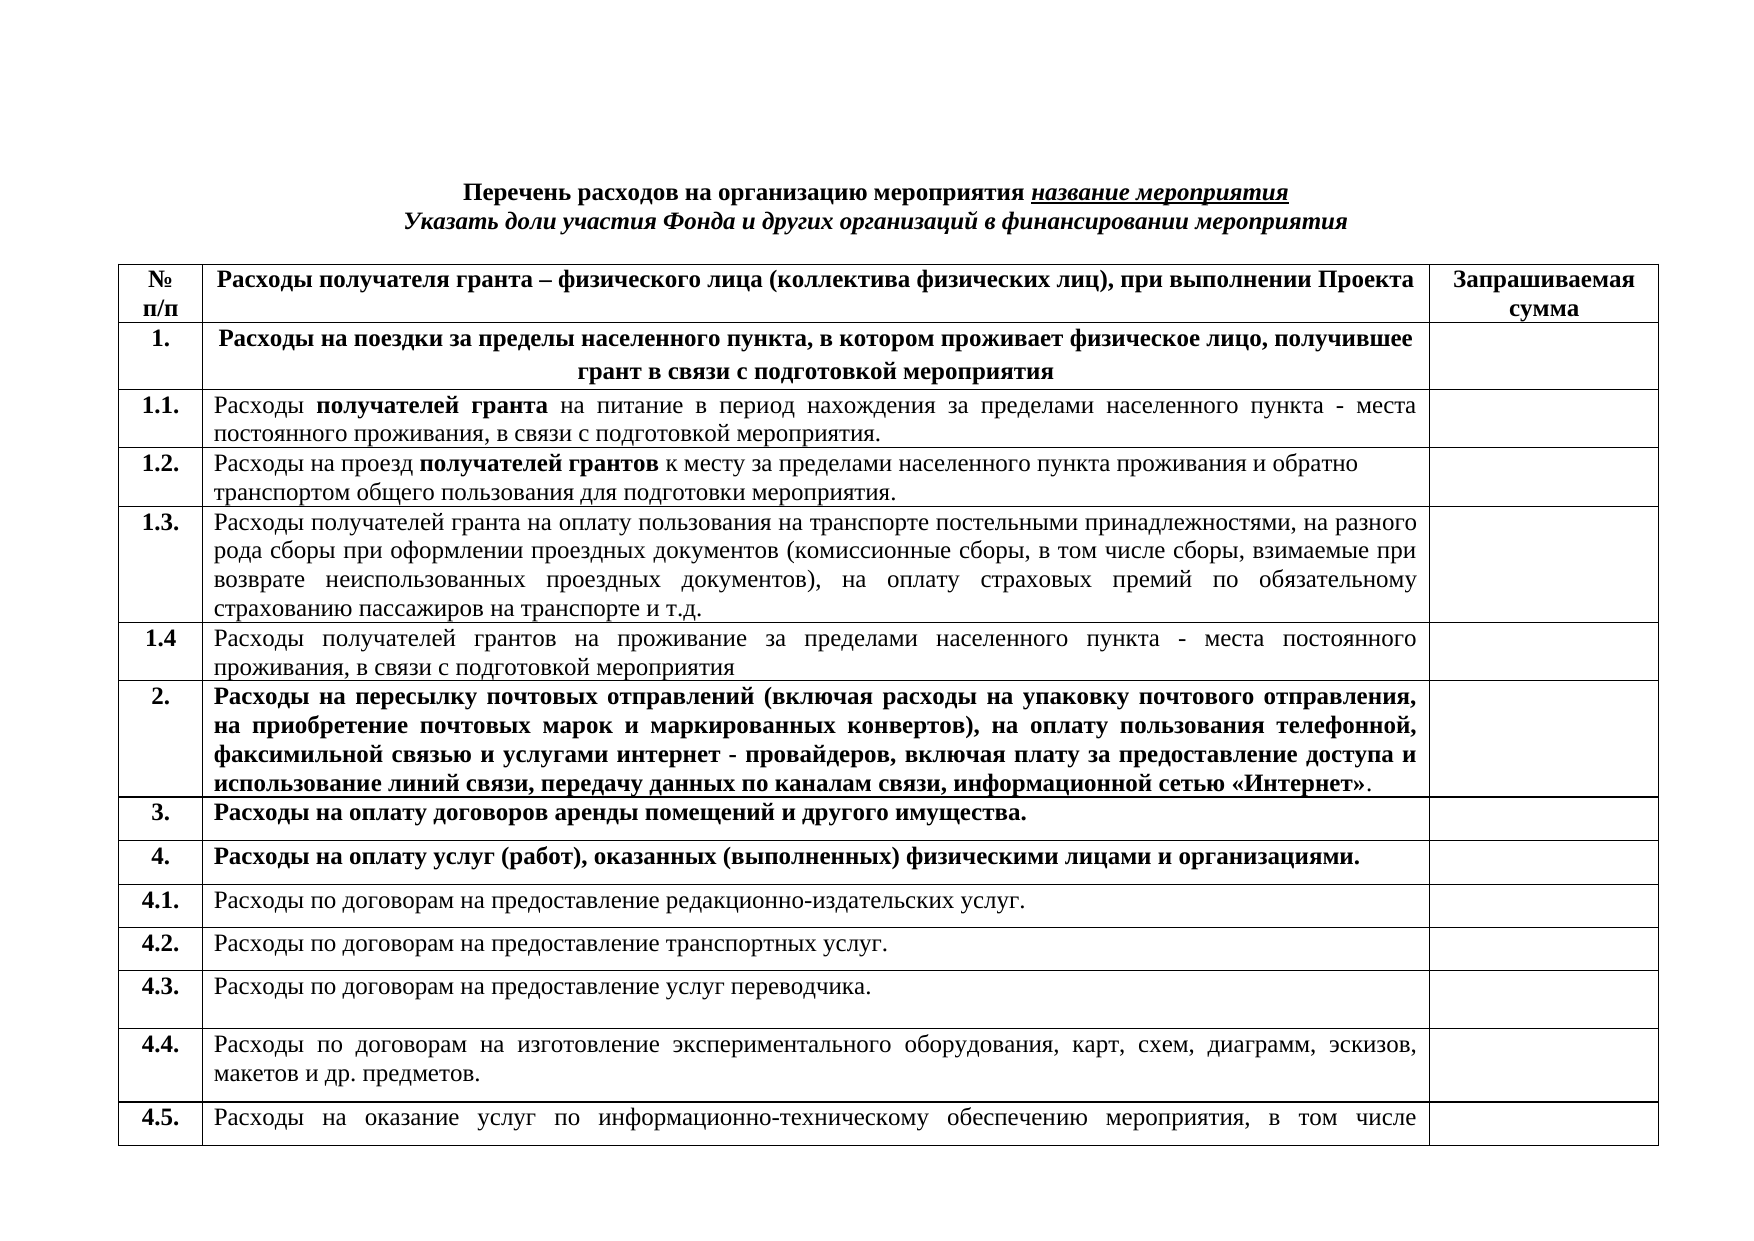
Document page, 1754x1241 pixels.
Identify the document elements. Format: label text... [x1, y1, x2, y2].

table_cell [203, 1103, 1429, 1145]
table_cell 4.5. [119, 1103, 202, 1145]
table_cell 3. [119, 798, 202, 840]
table_cell 4.4. [119, 1029, 202, 1101]
table_cell 1.1. [119, 390, 202, 447]
table_cell [1430, 448, 1658, 506]
table_cell 1.4 [119, 623, 202, 680]
table_cell 1.2. [119, 448, 202, 506]
table_cell [1430, 885, 1658, 927]
table_cell Расходы на пересылку почтовых отправлений (включая расходы на упаковку почтового отправления, на приобретение почтовых марок и маркированных конвертов), на оплату пользования телефонной, факсимильной связью и услугами интернет - провайдеров, включая плату за предоставление доступа и использование линий связи, передачу данных по каналам связи, информационной сетью «Интернет». [203, 681, 1429, 796]
table_cell [1430, 323, 1658, 389]
table_cell Расходы получателей гранта на оплату пользования на транспорте постельными принадлежностями, на разного рода сборы при оформлении проездных документов (комиссионные сборы, в том числе сборы, взимаемые при возврате неиспользованных проездных документов), на оплату страховых премий по обязательному страхованию пассажиров на транспорте и т.д. [203, 507, 1429, 622]
table_cell [1430, 841, 1658, 884]
table_cell Расходы на поездки за пределы населенного пункта, в котором проживает физическое лицо, получившее грант в связи с подготовкой мероприятия [203, 323, 1429, 389]
table_cell [1430, 1103, 1658, 1145]
table_cell 4.2. [119, 928, 202, 970]
table_cell Расходы на оплату услуг (работ), оказанных (выполненных) физическими лицами и организациями. [203, 841, 1429, 884]
table_cell [1430, 681, 1658, 796]
table_cell [1430, 623, 1658, 680]
table_cell Расходы по договорам на предоставление услуг переводчика. [203, 971, 1429, 1028]
table_cell 4.1. [119, 885, 202, 927]
table_cell [1430, 390, 1658, 447]
table_header Расходы получателя гранта – физического лица (коллектива физических лиц), при выполнении Проекта [203, 265, 1429, 322]
table_cell Расходы получателей гранта на питание в период нахождения за пределами населенного пункта - места постоянного проживания, в связи с подготовкой мероприятия. [203, 390, 1429, 447]
table_cell 2. [119, 681, 202, 796]
table_cell 4. [119, 841, 202, 884]
table_cell [1430, 1029, 1658, 1101]
table_cell Расходы на оплату договоров аренды помещений и другого имущества. [203, 798, 1429, 840]
table_header № п/п [119, 265, 202, 322]
table_cell [1430, 928, 1658, 970]
table_cell 1. [119, 323, 202, 389]
table_header Запрашиваемая сумма [1430, 265, 1658, 322]
table_cell [1430, 971, 1658, 1028]
table_cell Расходы по договорам на предоставление редакционно-издательских услуг. [203, 885, 1429, 927]
table_cell [1430, 798, 1658, 840]
table_cell 1.3. [119, 507, 202, 622]
table_cell Расходы получателей грантов на проживание за пределами населенного пункта - места постоянного проживания, в связи с подготовкой мероприятия [203, 623, 1429, 680]
table_cell [1430, 507, 1658, 622]
table_cell 4.3. [119, 971, 202, 1028]
text Перечень расходов на организацию мероприятия название мероприятия [118, 177, 1636, 206]
table_cell Расходы на проезд получателей грантов к месту за пределами населенного пункта проживания и обратно транспортом общего пользования для подготовки мероприятия. [203, 448, 1429, 506]
text Указать доли участия Фонда и других организаций в финансировании мероприятия [118, 206, 1636, 235]
table_cell Расходы по договорам на изготовление экспериментального оборудования, карт, схем, диаграмм, эскизов, макетов и др. предметов. [203, 1029, 1429, 1101]
table_cell Расходы по договорам на предоставление транспортных услуг. [203, 928, 1429, 970]
